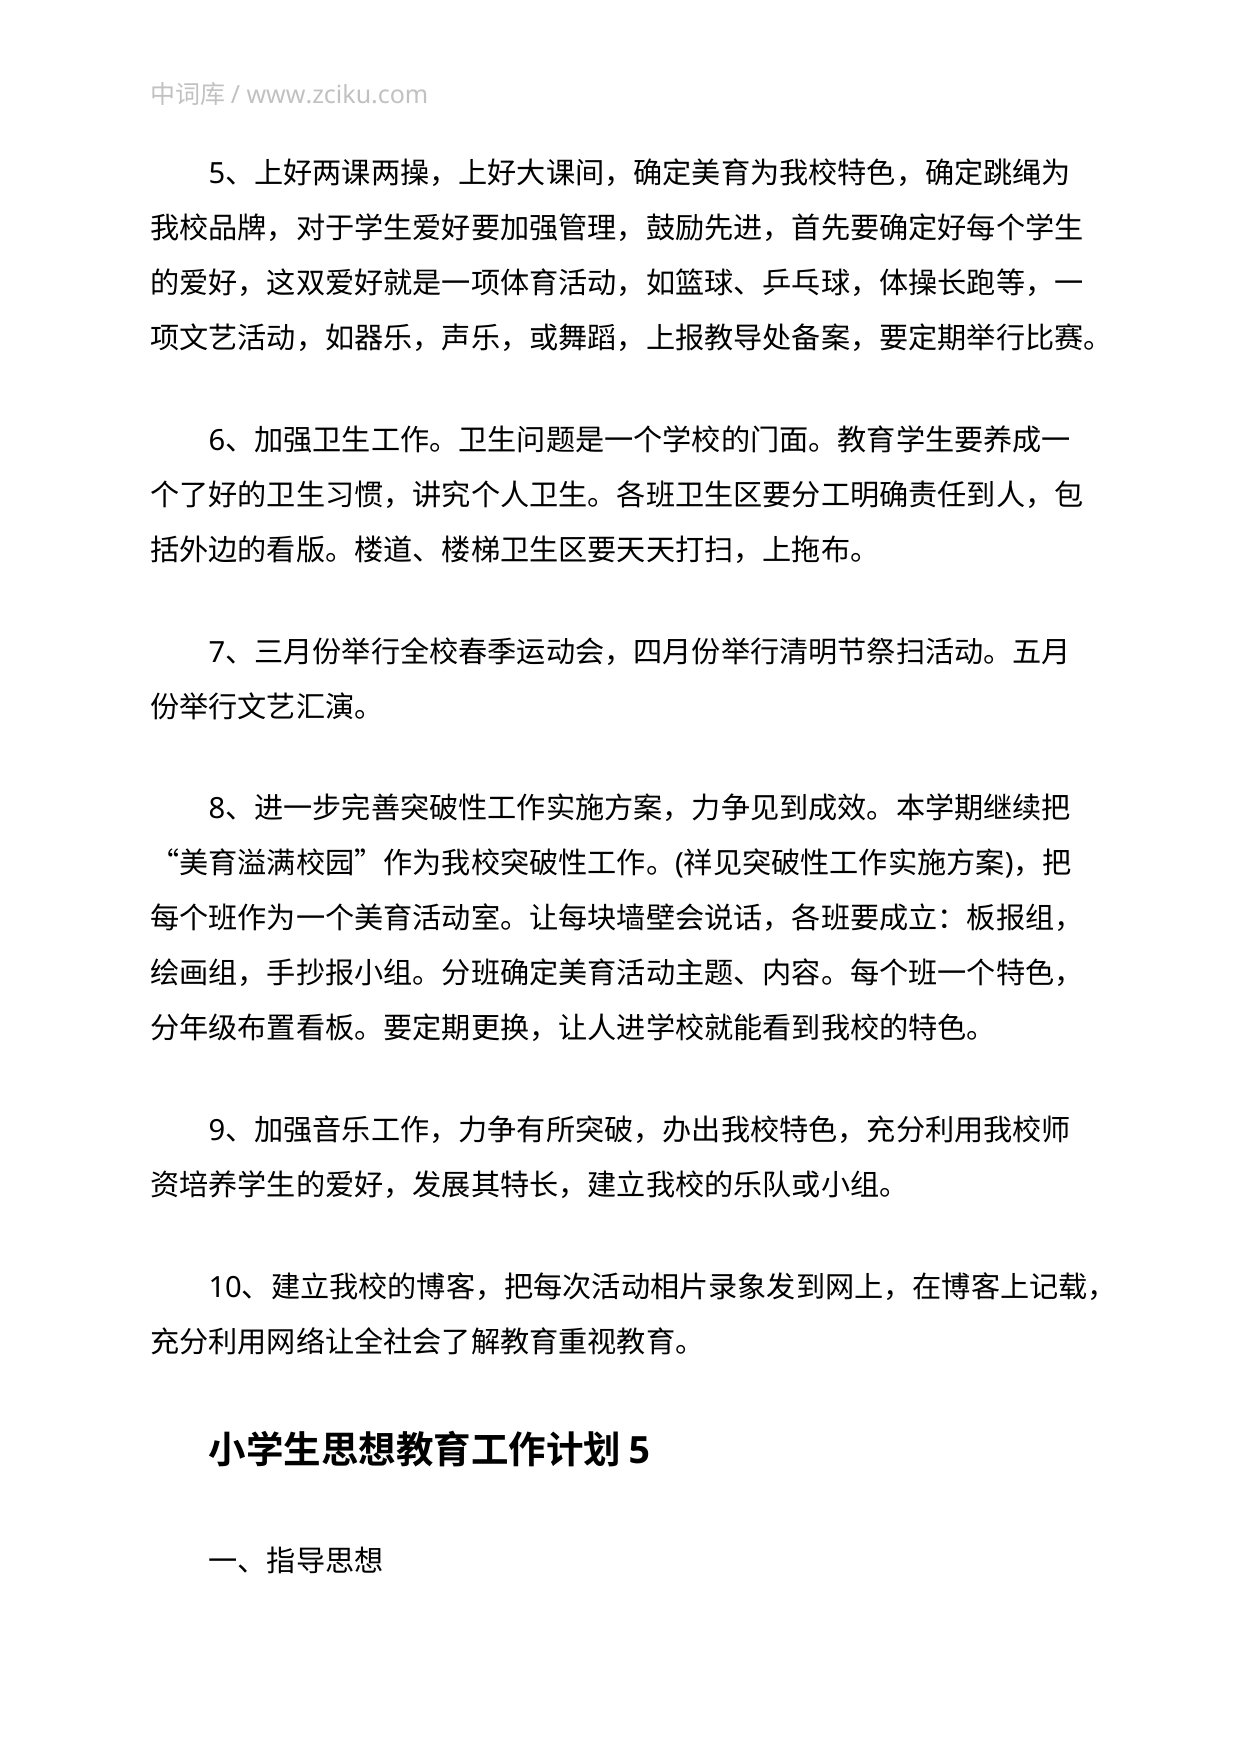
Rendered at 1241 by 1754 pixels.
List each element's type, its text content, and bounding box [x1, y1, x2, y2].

text 6、加强卫生工作。卫生问题是一个学校的门面。教育学生要养成一个了好的卫生习惯，讲究个人卫生。各班卫生区要分工明确责任到人，包括外边的看版。楼道、楼梯卫生区要天天打扫，上拖布。 [150, 417, 1090, 569]
text 7、三月份举行全校春季运动会，四月份举行清明节祭扫活动。五月份举行文艺汇演。 [150, 628, 1090, 726]
text 小学生思想教育工作计划5 [150, 1420, 1090, 1474]
text 8、进一步完善突破性工作实施方案，力争见到成效。本学期继续把“美育溢满校园”作为我校突破性工作。(祥见突破性工作实施方案)，把每个班作为一个美育活动室。让每块墙壁会说话，各班要成立：板报组，绘画组，手抄报小组。分班确定美育活动主题、内容。每个班一个特色，分年级布置看板。要定期更换，让人进学校就能看到我校的特色。 [150, 785, 1090, 1047]
text 一、指导思想 [150, 1538, 1090, 1580]
text 5、上好两课两操，上好大课间，确定美育为我校特色，确定跳绳为我校品牌，对于学生爱好要加强管理，鼓励先进，首先要确定好每个学生的爱好，这双爱好就是一项体育活动，如篮球、乒乓球，体操长跑等，一项文艺活动，如器乐，声乐，或舞蹈，上报教导处备案，要定期举行比赛。 [150, 150, 1090, 357]
text 10、建立我校的博客，把每次活动相片录象发到网上，在博客上记载，充分利用网络让全社会了解教育重视教育。 [150, 1263, 1090, 1361]
text 9、加强音乐工作，力争有所突破，办出我校特色，充分利用我校师资培养学生的爱好，发展其特长，建立我校的乐队或小组。 [150, 1107, 1090, 1204]
